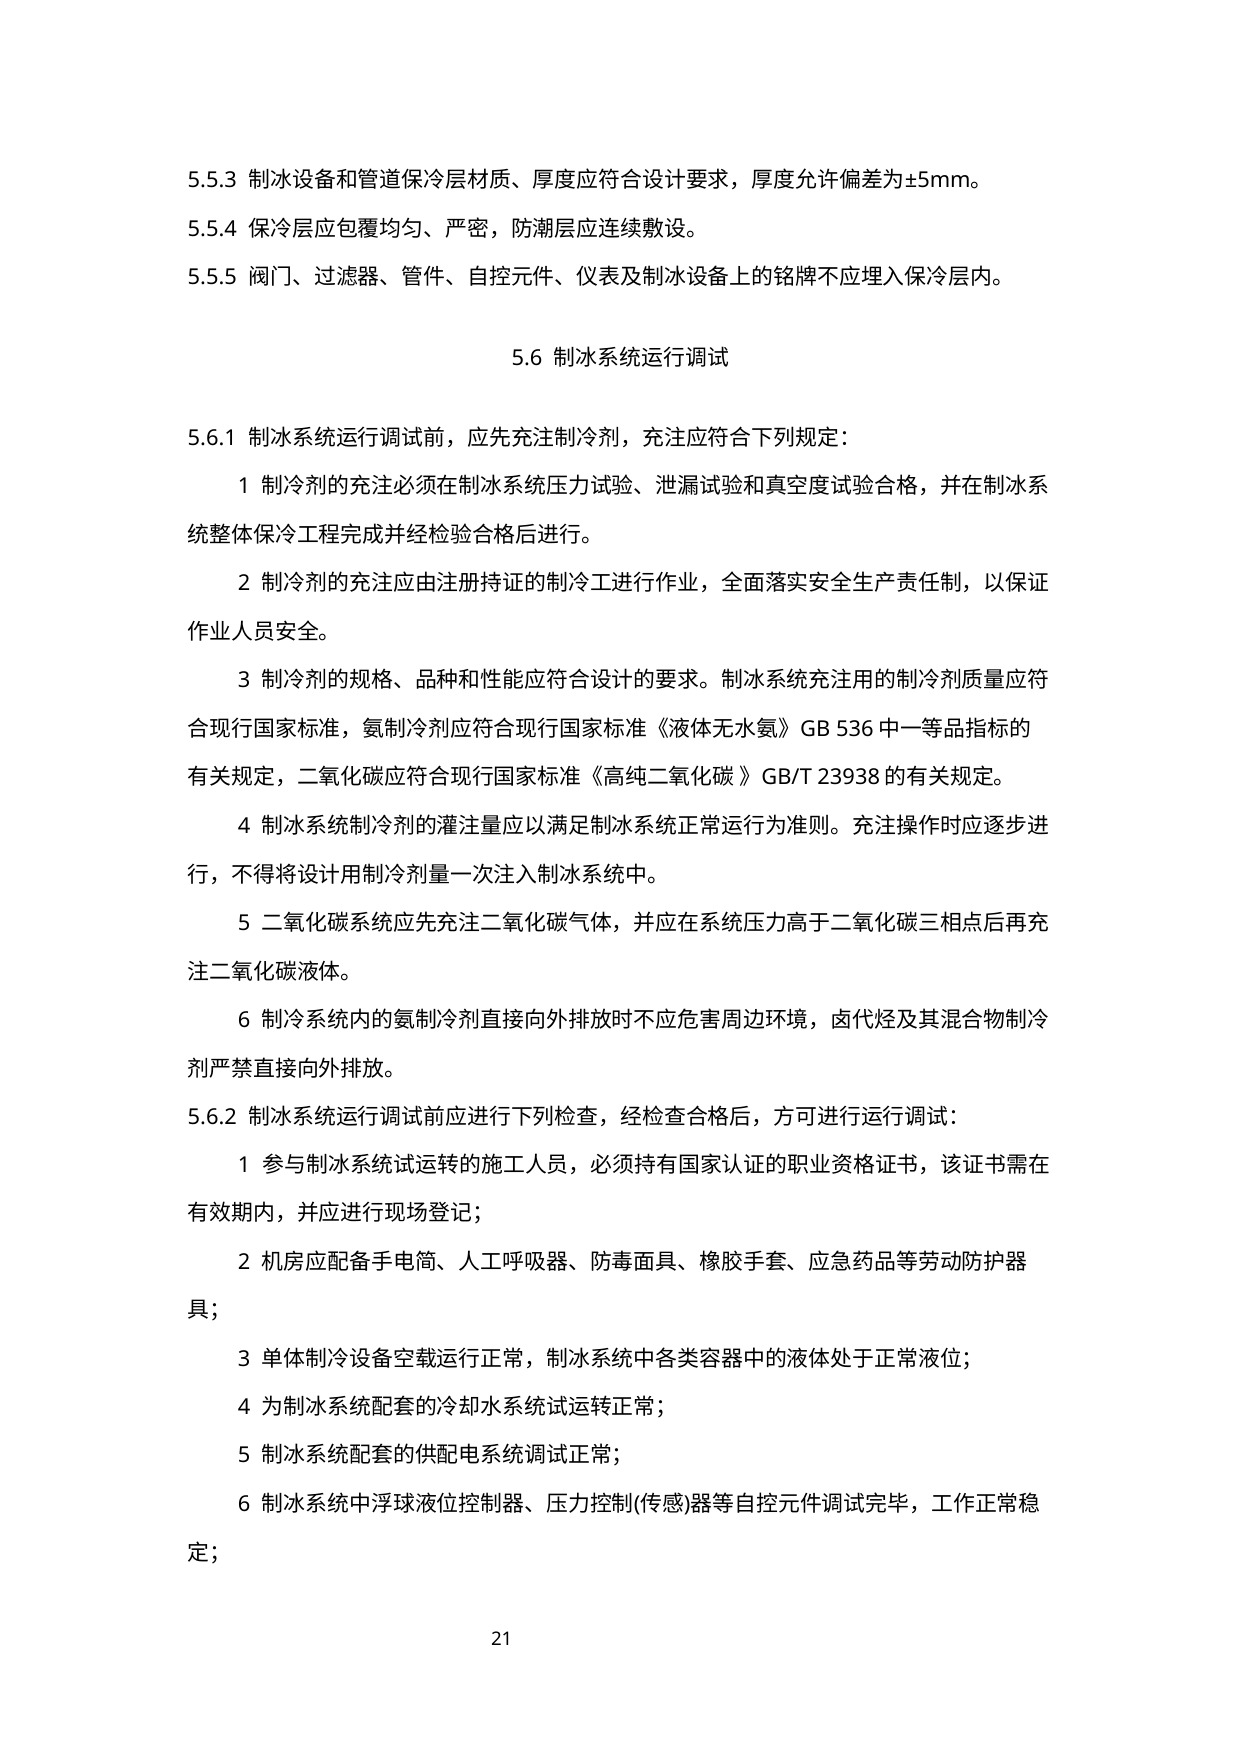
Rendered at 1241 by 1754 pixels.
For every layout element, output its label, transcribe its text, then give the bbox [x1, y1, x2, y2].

text 5 制冰系统配套的供配电系统调试正常； [187, 1437, 1053, 1469]
text 1 参与制冰系统试运转的施工人员，必须持有国家认证的职业资格证书，该证书需在有效期内，并应进行现场登记； [187, 1146, 1053, 1227]
text 5 二氧化碳系统应先充注二氧化碳气体，并应在系统压力高于二氧化碳三相点后再充注二氧化碳液体。 [187, 904, 1053, 986]
text 6 制冰系统中浮球液位控制器、压力控制(传感)器等自控元件调试完毕，工作正常稳定； [187, 1485, 1053, 1567]
text 5.5.4 保冷层应包覆均匀、严密，防潮层应连续敷设。 [187, 210, 1053, 243]
text 3 单体制冷设备空载运行正常，制冰系统中各类容器中的液体处于正常液位； [187, 1340, 1053, 1373]
text 5.5.5 阀门、过滤器、管件、自控元件、仪表及制冰设备上的铭牌不应埋入保冷层内。 [187, 259, 1053, 291]
subtitle 5.6 制冰系统运行调试 [187, 339, 1053, 371]
text 2 制冷剂的充注应由注册持证的制冷工进行作业，全面落实安全生产责任制，以保证作业人员安全。 [187, 564, 1053, 646]
text 5.6.2 制冰系统运行调试前应进行下列检查，经检查合格后，方可进行运行调试： [187, 1099, 1053, 1130]
text 1 制冷剂的充注必须在制冰系统压力试验、泄漏试验和真空度试验合格，并在制冰系统整体保冷工程完成并经检验合格后进行。 [187, 467, 1053, 549]
text 4 为制冰系统配套的冷却水系统试运转正常； [187, 1389, 1053, 1421]
text 5.6.1 制冰系统运行调试前，应先充注制冷剂，充注应符合下列规定： [187, 420, 1053, 452]
text 3 制冷剂的规格、品种和性能应符合设计的要求。制冰系统充注用的制冷剂质量应符合现行国家标准，氨制冷剂应符合现行国家标准《液体无水氨》GB 536中一等品指标的有关规定，二氧化碳应符合现行国家标准《高纯二氧化碳 》GB/T 23938的有关规定。 [187, 662, 1053, 792]
text 5.5.3 制冰设备和管道保冷层材质、厚度应符合设计要求，厚度允许偏差为±5mm。 [187, 162, 1053, 194]
text 6 制冷系统内的氨制冷剂直接向外排放时不应危害周边环境，卤代烃及其混合物制冷剂严禁直接向外排放。 [187, 1002, 1053, 1083]
text 4 制冰系统制冷剂的灌注量应以满足制冰系统正常运行为准则。充注操作时应逐步进行，不得将设计用制冷剂量一次注入制冰系统中。 [187, 807, 1053, 889]
text 2 机房应配备手电简、人工呼吸器、防毒面具、橡胶手套、应急药品等劳动防护器具； [187, 1243, 1053, 1324]
